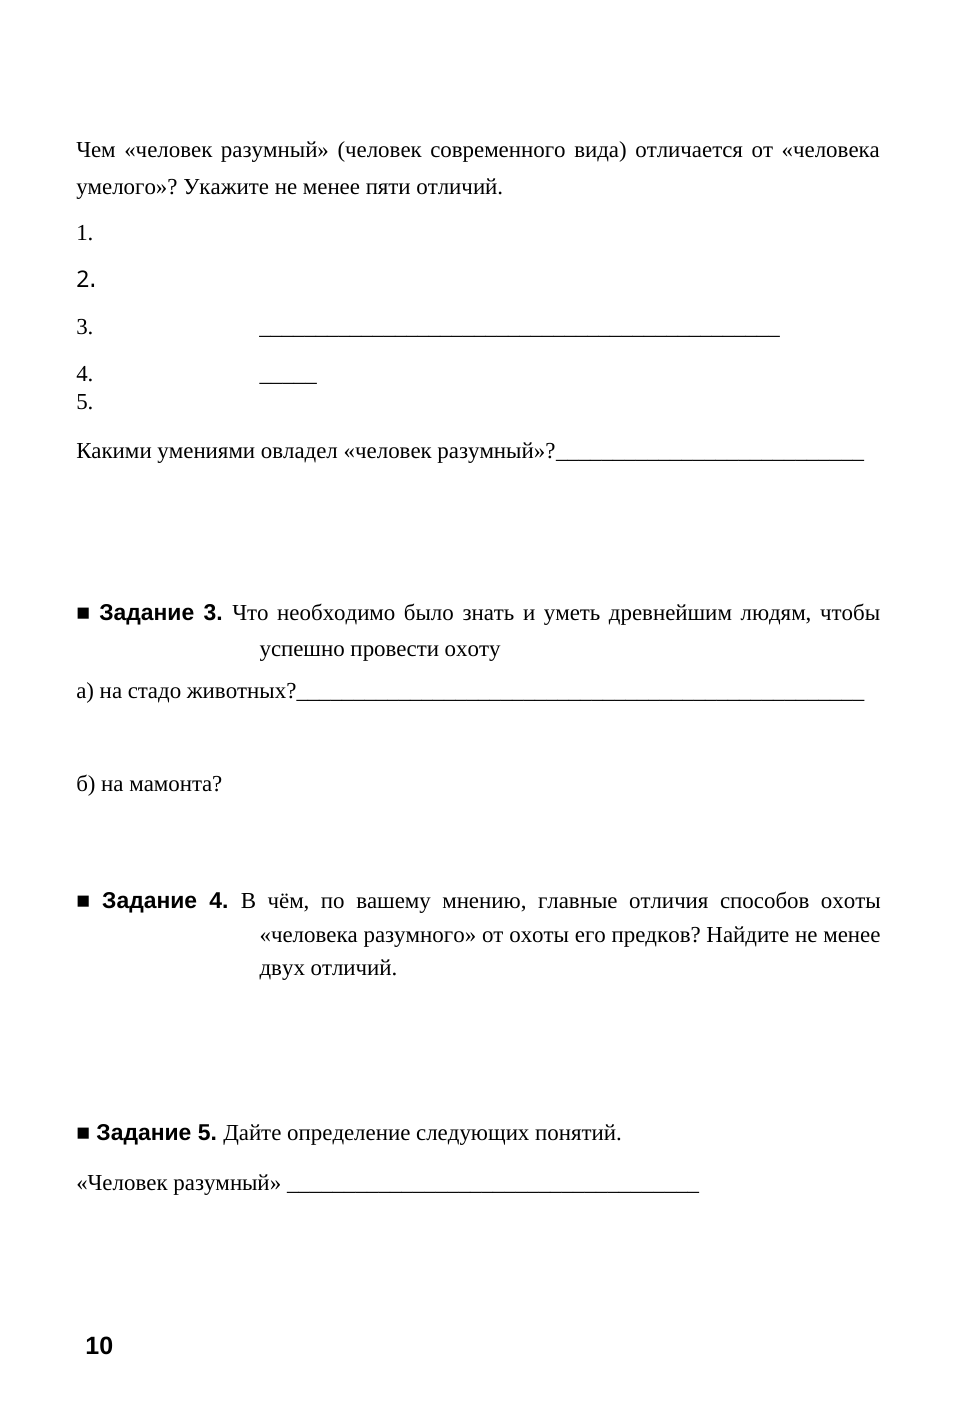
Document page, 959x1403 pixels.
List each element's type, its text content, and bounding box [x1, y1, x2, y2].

text ■ Задание 4. В чём, по вашему мнению, главные отличия способов охоты «человека разумного» от охоты его предков? Найдите не менее двух отличий. [76, 882, 882, 983]
text Чем «человек разумный» (человек современного вида) отличается от «человека умелого»? Укажите не менее пяти отличий. [76, 127, 882, 202]
text ■ Задание 3. Что необходимо было знать и уметь древнейшим людям, чтобы успешно провести охоту [76, 592, 882, 664]
text а) на стадо животных? [76, 680, 882, 703]
text ■ Задание 5. Дайте определение следующих понятий. «Человек разумный» [76, 1101, 698, 1200]
text Какими умениями овладел «человек разумный»? [76, 440, 882, 463]
text 2. [76, 249, 882, 297]
list _____ [76, 344, 882, 391]
text б) на мамонта? [76, 773, 882, 796]
